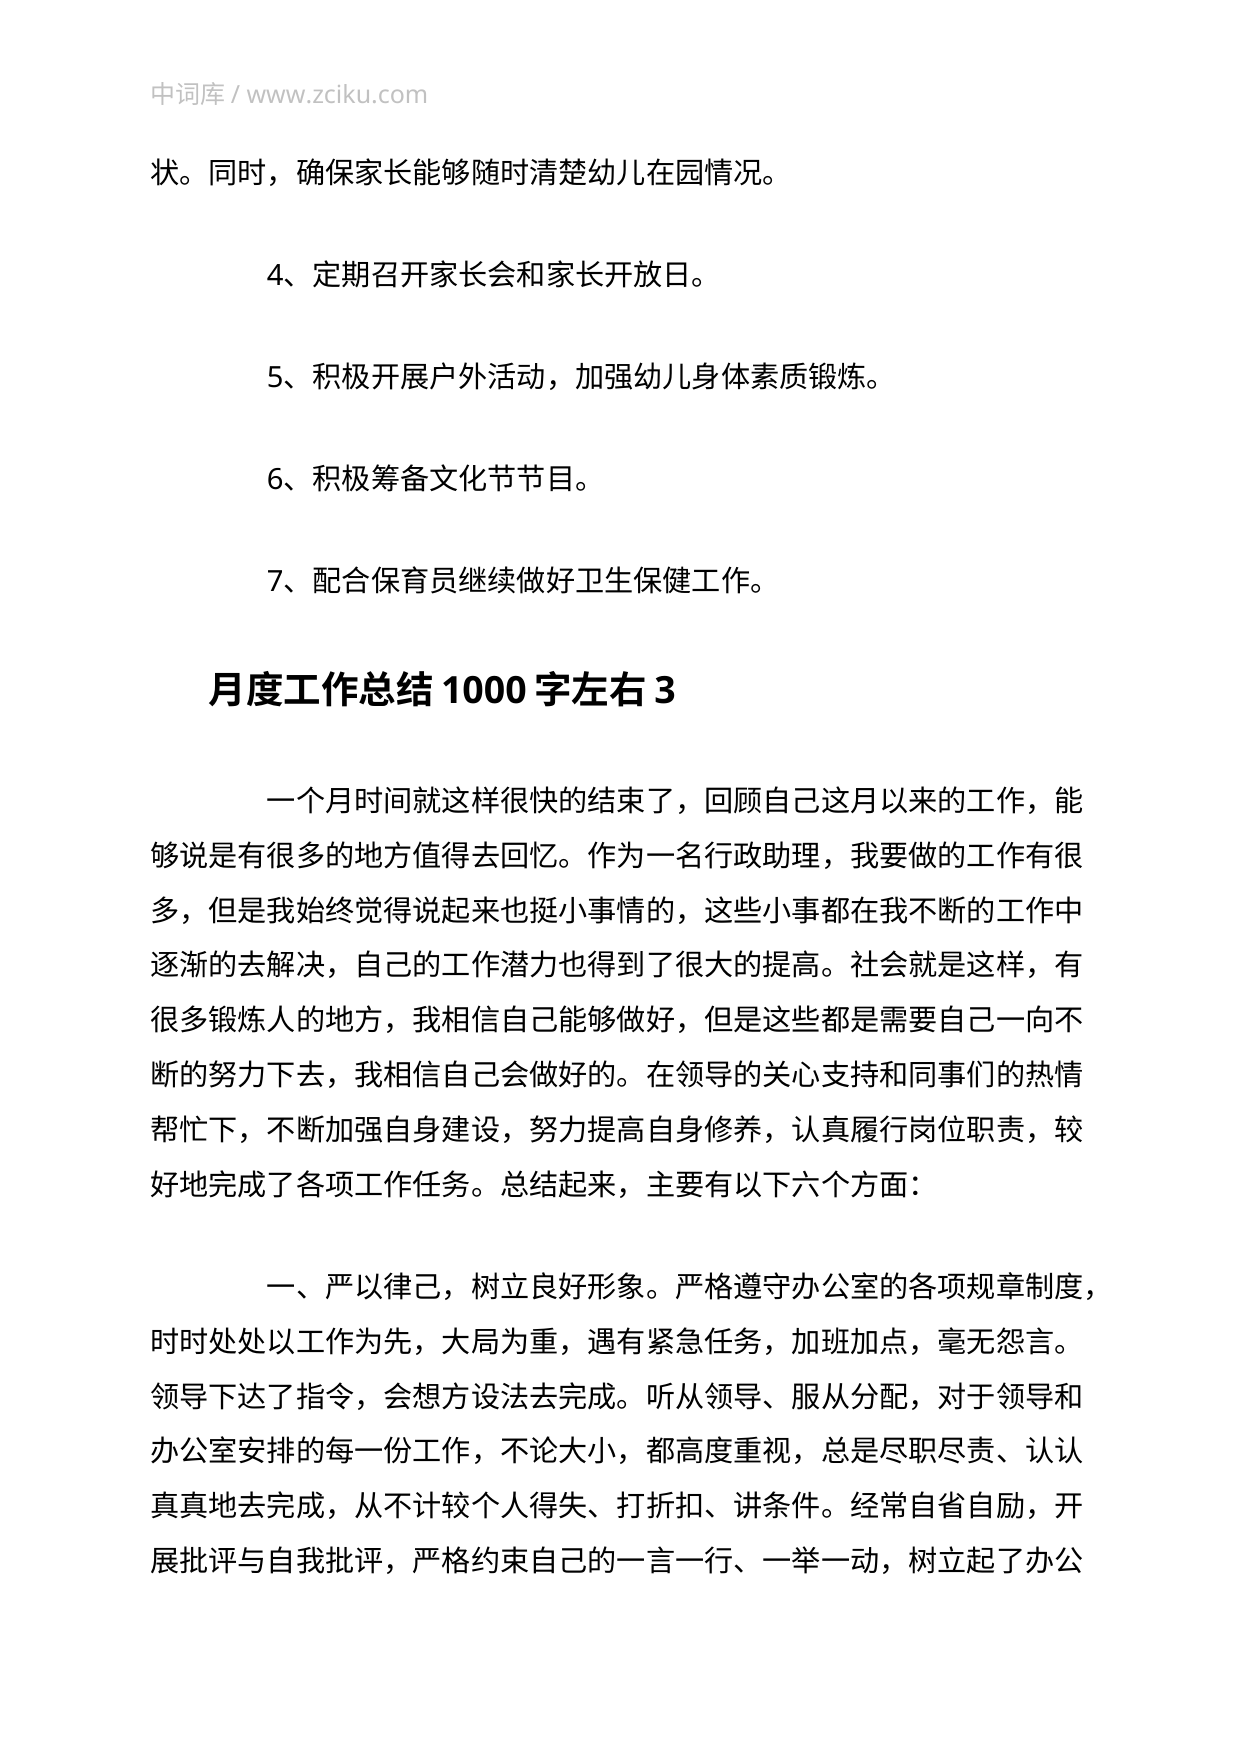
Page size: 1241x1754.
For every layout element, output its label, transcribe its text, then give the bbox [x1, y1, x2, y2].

text 一个月时间就这样很快的结束了，回顾自己这月以来的工作，能够说是有很多的地方值得去回忆。作为一名行政助理，我要做的工作有很多，但是我始终觉得说起来也挺小事情的，这些小事都在我不断的工作中逐渐的去解决，自己的工作潜力也得到了很大的提高。社会就是这样，有很多锻炼人的地方，我相信自己能够做好，但是这些都是需要自己一向不断的努力下去，我相信自己会做好的。在领导的关心支持和同事们的热情帮忙下，不断加强自身建设，努力提高自身修养，认真履行岗位职责，较好地完成了各项工作任务。总结起来，主要有以下六个方面： [150, 777, 1090, 1204]
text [150, 1263, 1090, 1580]
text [150, 150, 1090, 192]
text 5、积极开展户外活动，加强幼儿身体素质锻炼。 [150, 354, 1090, 396]
text 月度工作总结1000字左右3 [150, 660, 1090, 714]
text 6、积极筹备文化节节目。 [150, 456, 1090, 498]
text 7、配合保育员继续做好卫生保健工作。 [150, 558, 1090, 600]
text 4、定期召开家长会和家长开放日。 [150, 252, 1090, 294]
